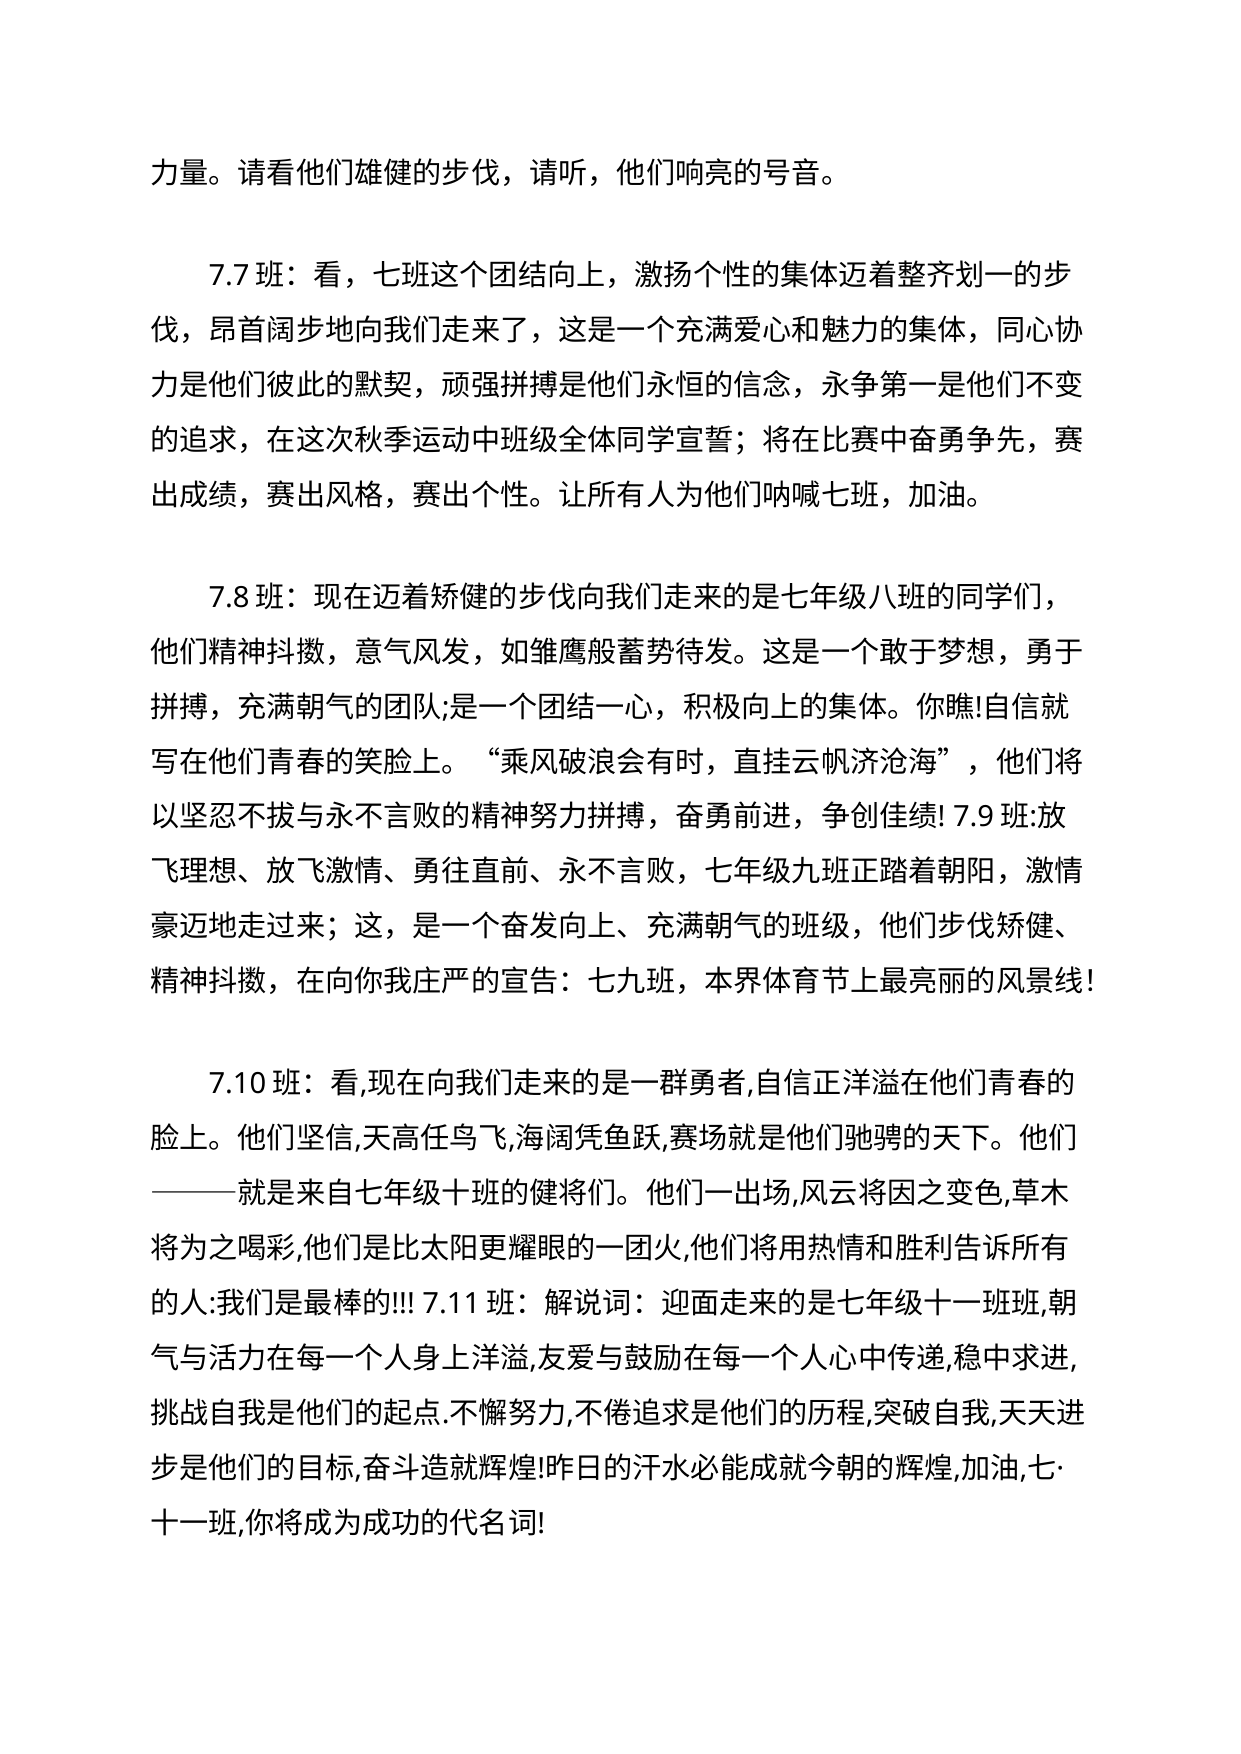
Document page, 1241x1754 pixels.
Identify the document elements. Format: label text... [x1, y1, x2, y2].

text 7.8班：现在迈着矫健的步伐向我们走来的是七年级八班的同学们，他们精神抖擞，意气风发，如雏鹰般蓄势待发。这是一个敢于梦想，勇于拼搏，充满朝气的团队;是一个团结一心，积极向上的集体。你瞧!自信就写在他们青春的笑脸上。“乘风破浪会有时，直挂云帆济沧海”，他们将以坚忍不拔与永不言败的精神努力拼搏，奋勇前进，争创佳绩! 7.9班:放飞理想、放飞激情、勇往直前、永不言败，七年级九班正踏着朝阳，激情豪迈地走过来；这，是一个奋发向上、充满朝气的班级，他们步伐矫健、精神抖擞，在向你我庄严的宣告：七九班，本界体育节上最亮丽的风景线！ [150, 573, 1090, 1000]
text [150, 150, 1090, 192]
text 7.7班：看，七班这个团结向上，激扬个性的集体迈着整齐划一的步伐，昂首阔步地向我们走来了，这是一个充满爱心和魅力的集体，同心协力是他们彼此的默契，顽强拼搏是他们永恒的信念，永争第一是他们不变的追求，在这次秋季运动中班级全体同学宣誓；将在比赛中奋勇争先，赛出成绩，赛出风格，赛出个性。让所有人为他们呐喊七班，加油。 [150, 252, 1090, 514]
text 7.10班：看,现在向我们走来的是一群勇者,自信正洋溢在他们青春的脸上。他们坚信,天高任鸟飞,海阔凭鱼跃,赛场就是他们驰骋的天下。他们———就是来自七年级十班的健将们。他们一出场,风云将因之变色,草木将为之喝彩,他们是比太阳更耀眼的一团火,他们将用热情和胜利告诉所有的人:我们是最棒的!!! 7.11班：解说词：迎面走来的是七年级十一班班,朝气与活力在每一个人身上洋溢,友爱与鼓励在每一个人心中传递,稳中求进,挑战自我是他们的起点.不懈努力,不倦追求是他们的历程,突破自我,天天进步是他们的目标,奋斗造就辉煌!昨日的汗水必能成就今朝的辉煌,加油,七·十一班,你将成为成功的代名词! [150, 1059, 1090, 1542]
